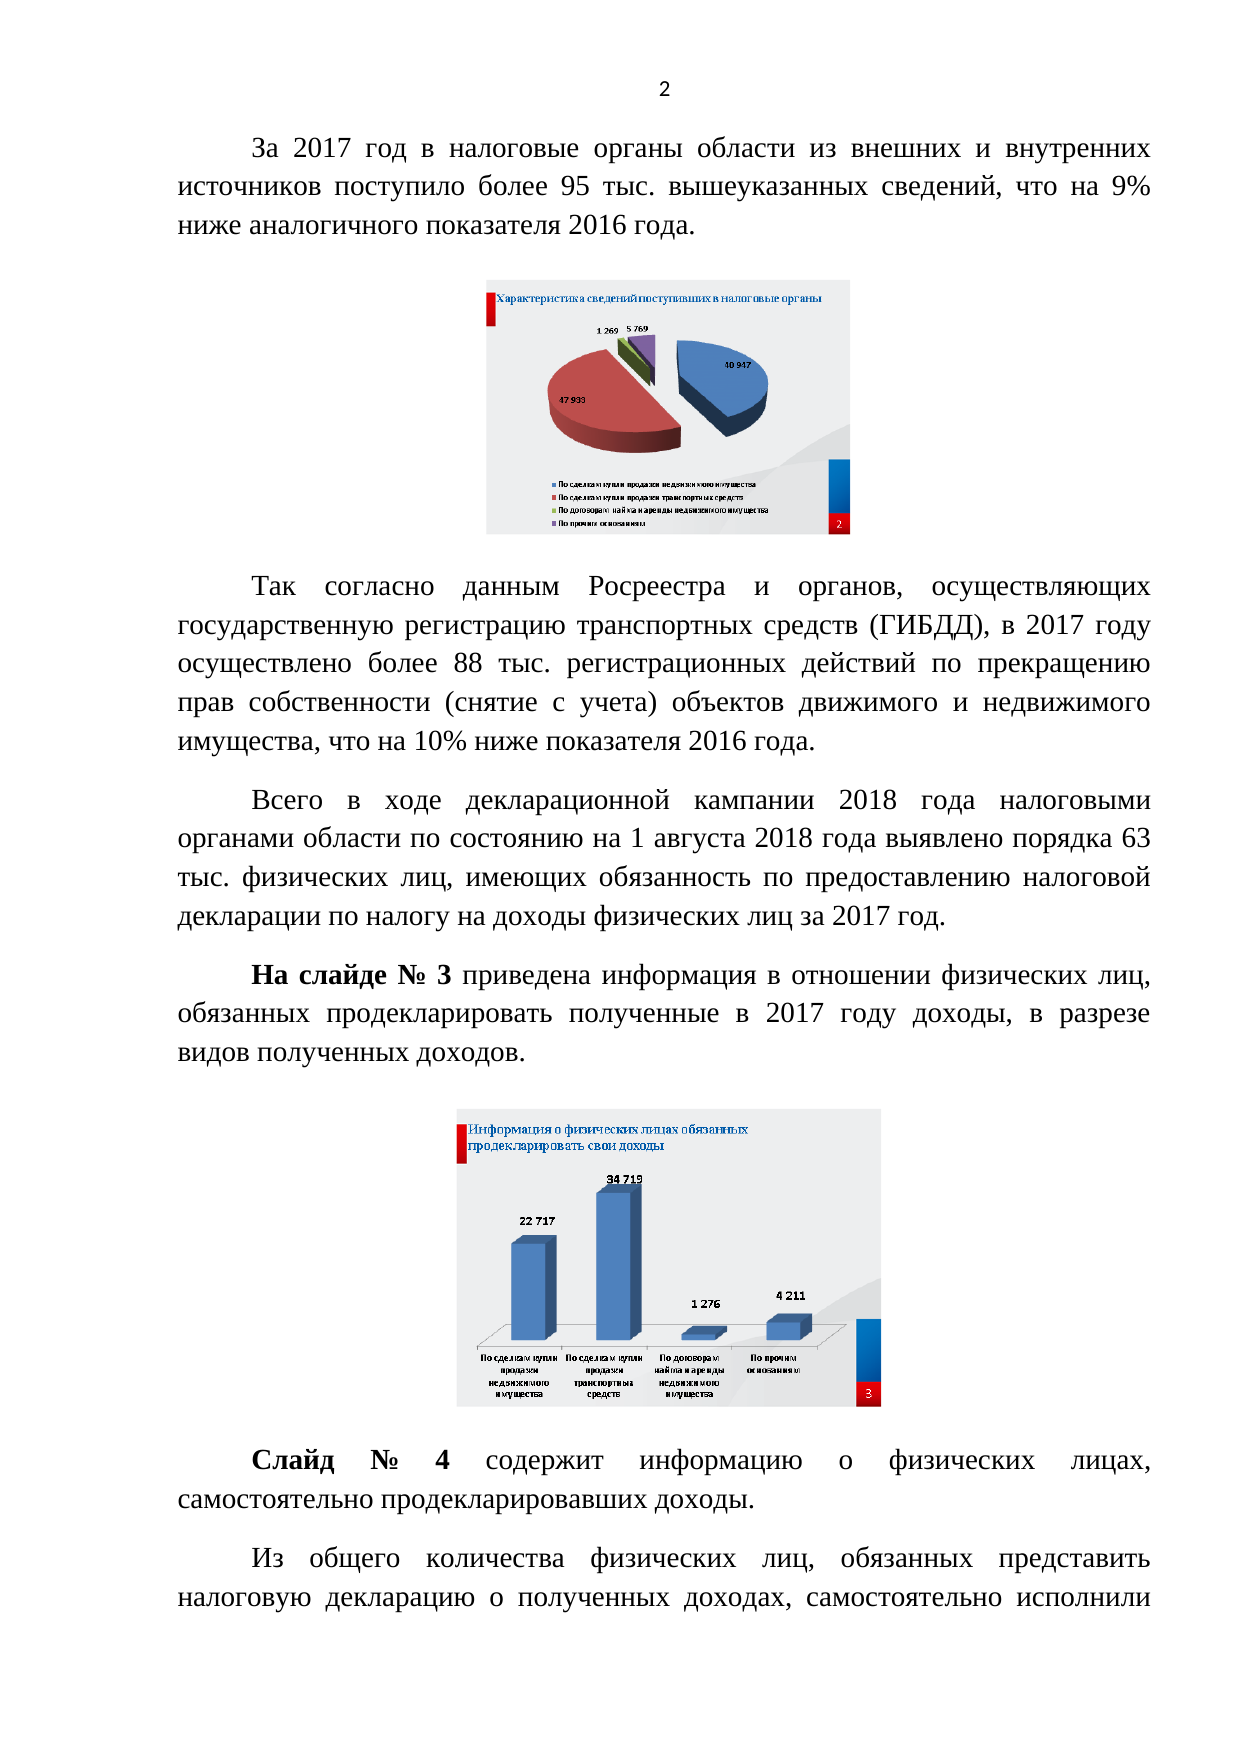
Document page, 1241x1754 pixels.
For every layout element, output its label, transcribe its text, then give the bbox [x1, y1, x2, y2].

text Слайд № 4 содержит информацию о физических лицах, самостоятельно продекларировавших доходы. [177, 1442, 1152, 1514]
picture [435, 1093, 894, 1418]
picture [468, 266, 861, 544]
text За 2017 год в налоговые органы области из внешних и внутренних источников поступило более 95 тыс. вышеуказанных сведений, что на 9% ниже аналогичного показателя 2016 года. [177, 130, 1152, 240]
text Так согласно данным Росреестра и органов, осуществляющих государственную регистрацию транспортных средств (ГИБДД), в 2017 году осуществлено более 88 тыс. регистрационных действий по прекращению прав собственности (снятие с учета) объектов движимого и недвижимого имущества, что на 10% ниже показателя 2016 года. [177, 568, 1152, 756]
text На слайде № 3 приведена информация в отношении физических лиц, обязанных продекларировать полученные в 2017 году доходы, в разрезе видов полученных доходов. [177, 957, 1152, 1068]
text Всего в ходе декларационной кампании 2018 года налоговыми органами области по состоянию на 1 августа 2018 года выявлено порядка 63 тыс. физических лиц, имеющих обязанность по предоставлению налоговой декларации по налогу на доходы физических лиц за 2017 год. [177, 782, 1152, 931]
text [177, 1540, 1152, 1612]
